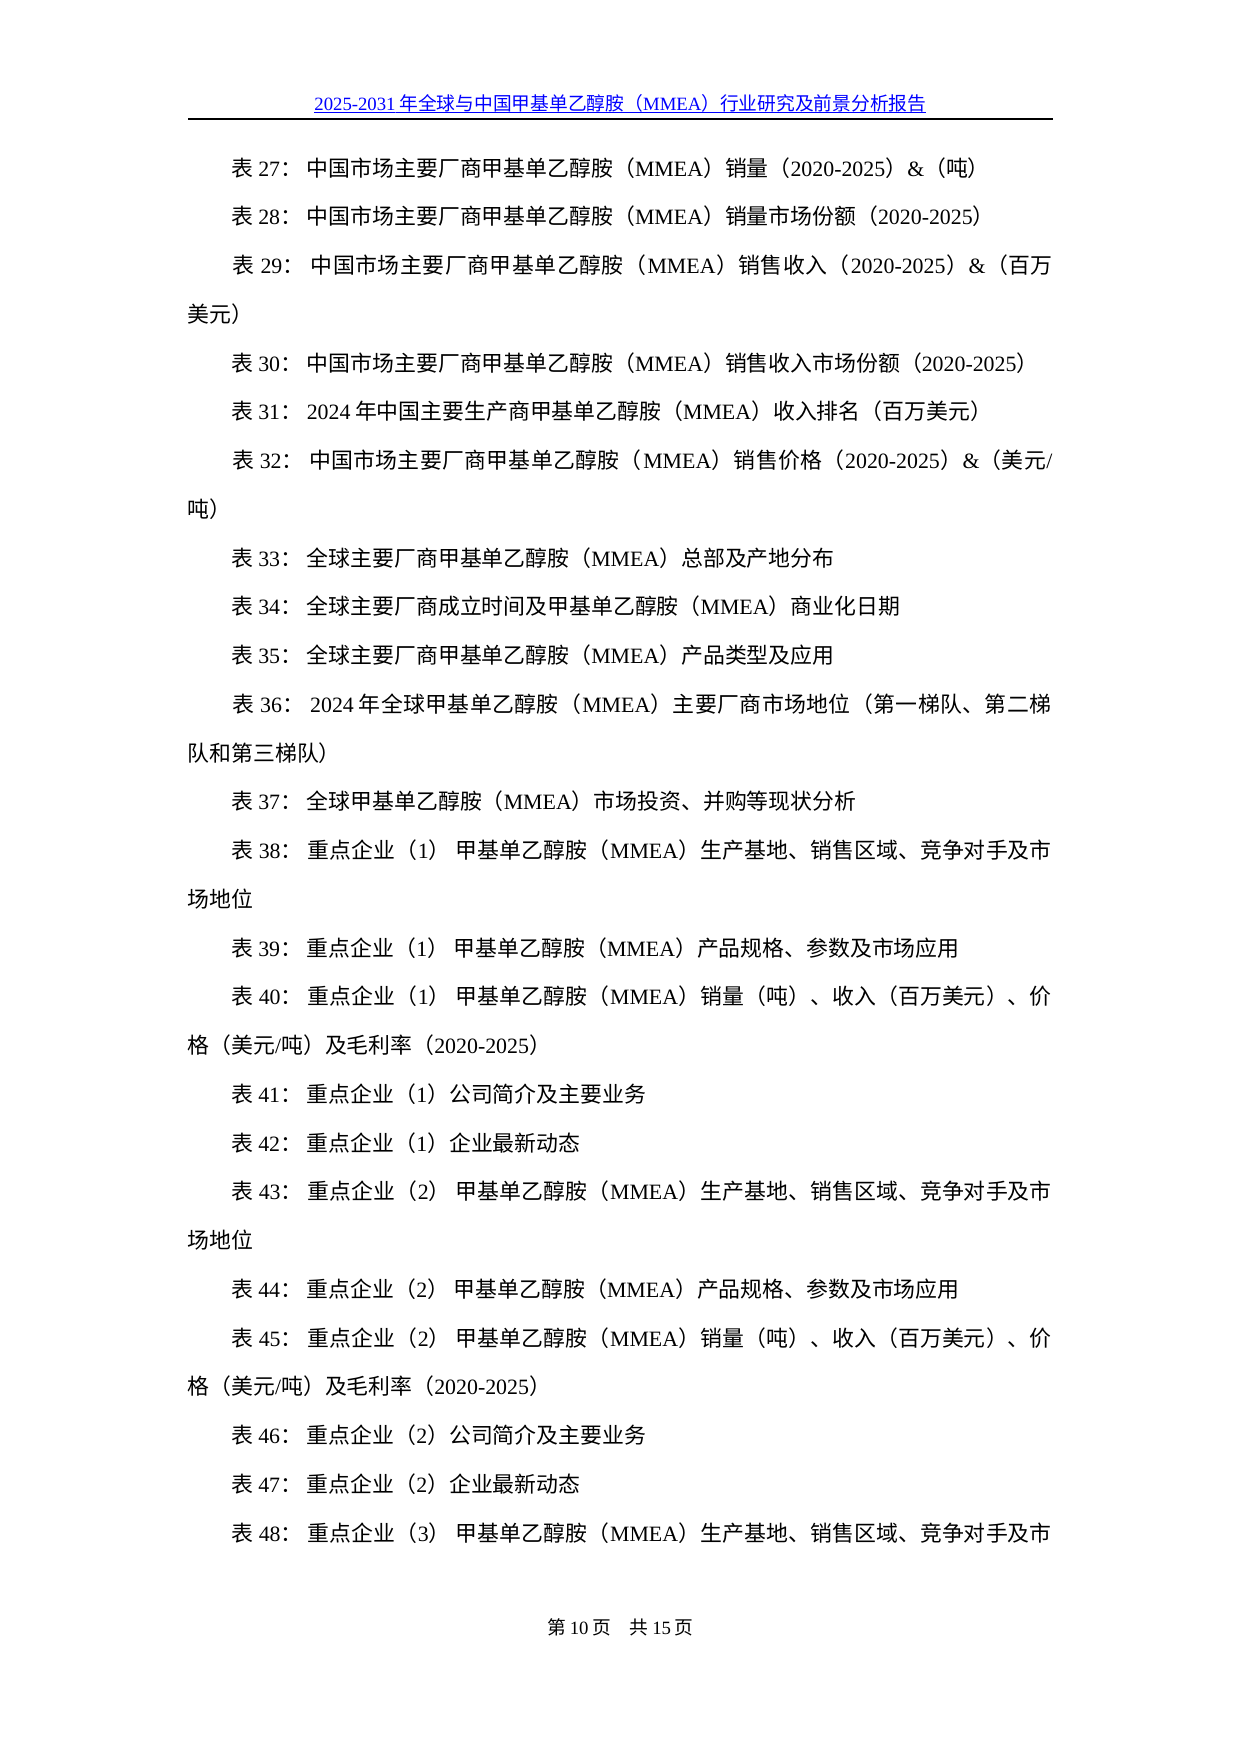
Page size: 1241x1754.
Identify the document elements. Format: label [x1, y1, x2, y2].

text [187, 150, 1053, 1548]
